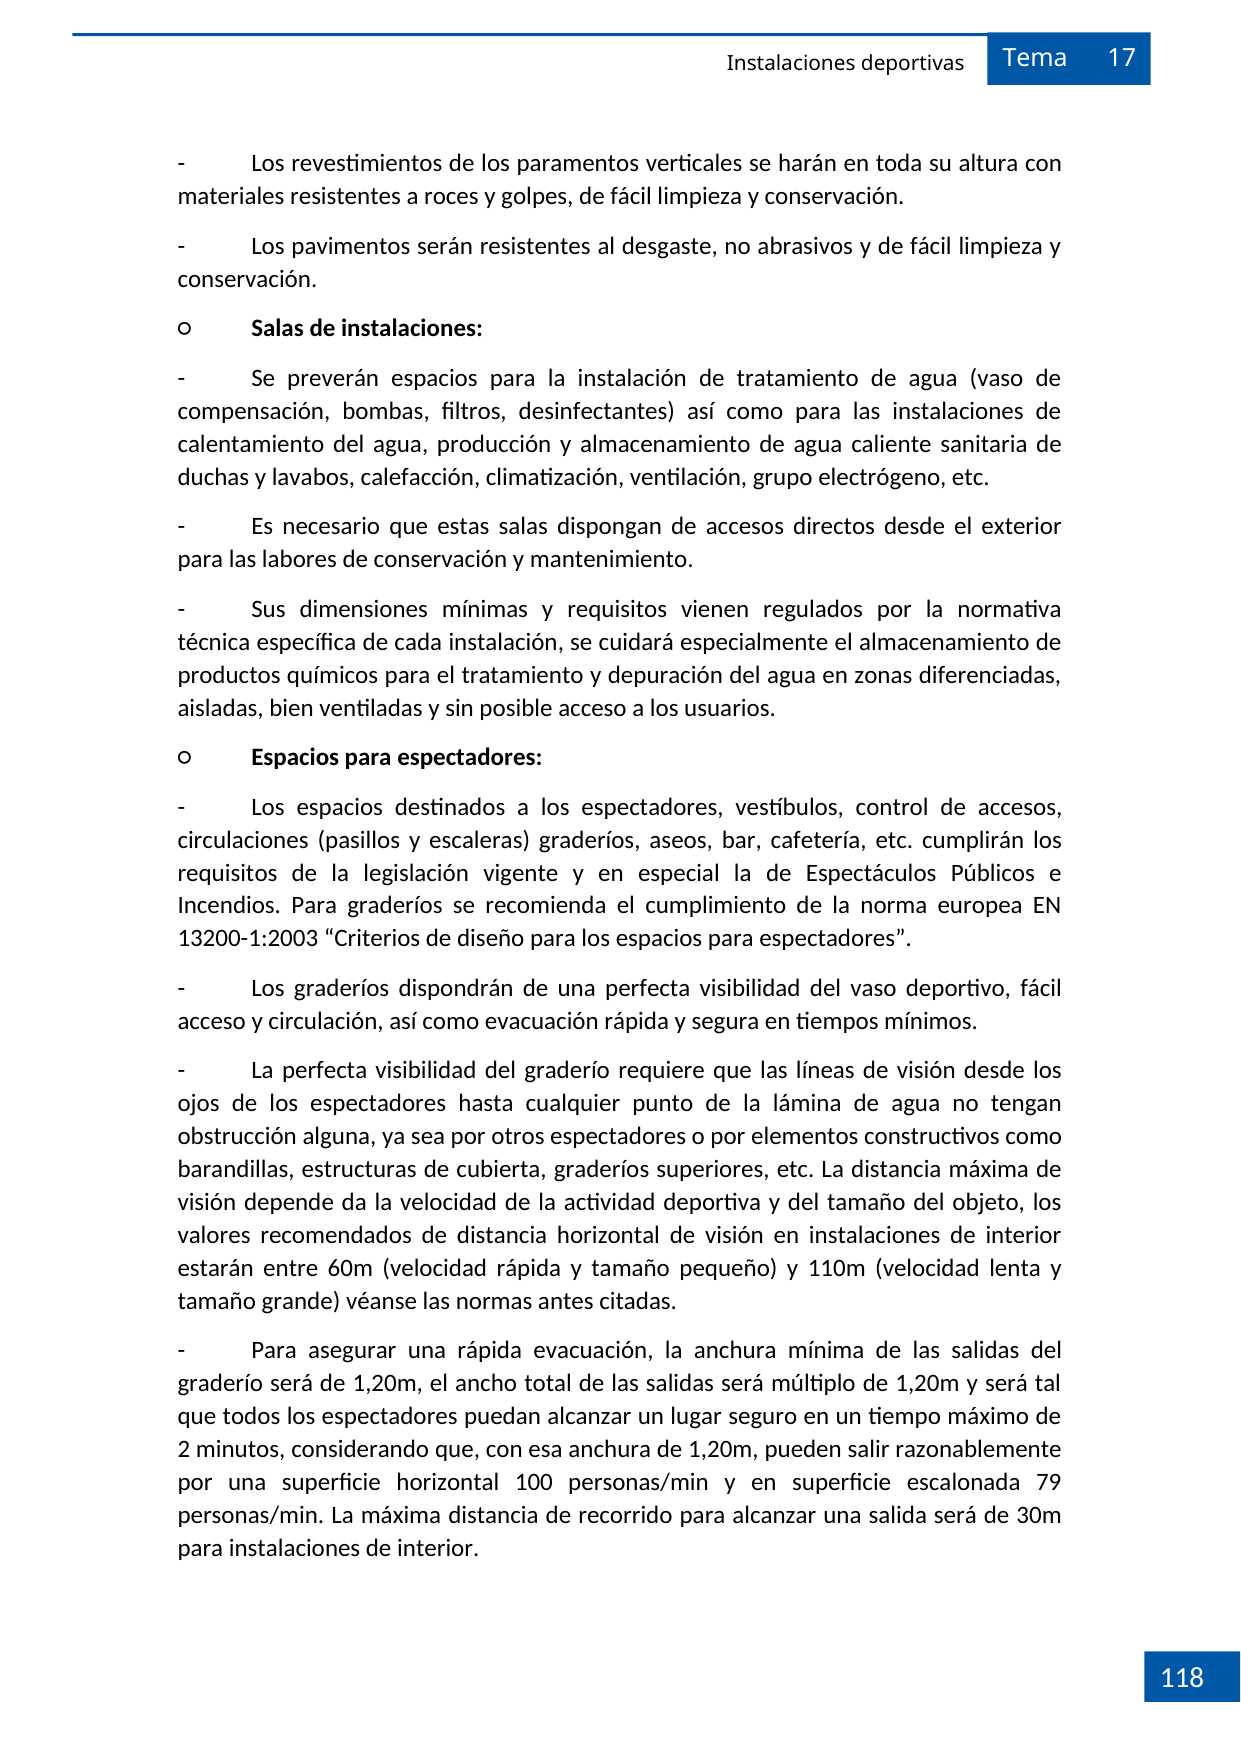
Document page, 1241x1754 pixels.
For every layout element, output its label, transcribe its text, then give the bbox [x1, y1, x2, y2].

text ○ Salas de instalaciones: [177, 313, 1063, 343]
text - Los pavimentos serán resistentes al desgaste, no abrasivos y de fácil limpieza y conservación. [177, 230, 1063, 293]
text - Sus dimensiones mínimas y requisitos vienen regulados por la normativa técnica específica de cada instalación, se cuidará especialmente el almacenamiento de productos químicos para el tratamiento y depuración del agua en zonas diferenciadas, aisladas, bien ventiladas y sin posible acceso a los usuarios. [177, 593, 1063, 722]
text - Se preverán espacios para la instalación de tratamiento de agua (vaso de compensación, bombas, filtros, desinfectantes) así como para las instalaciones de calentamiento del agua, producción y almacenamiento de agua caliente sanitaria de duchas y lavabos, calefacción, climatización, ventilación, grupo electrógeno, etc. [177, 362, 1063, 491]
text - Los espacios destinados a los espectadores, vestíbulos, control de accesos, circulaciones (pasillos y escaleras) graderíos, aseos, bar, cafetería, etc. cumplirán los requisitos de la legislación vigente y en especial la de Espectáculos Públicos e Incendios. Para graderíos se recomienda el cumplimiento de la norma europea EN 13200-1:2003 “Criterios de diseño para los espacios para espectadores”. [177, 791, 1063, 953]
text - Los revestimientos de los paramentos verticales se harán en toda su altura con materiales resistentes a roces y golpes, de fácil limpieza y conservación. [177, 148, 1063, 211]
text - Es necesario que estas salas dispongan de accesos directos desde el exterior para las labores de conservación y mantenimiento. [177, 511, 1063, 574]
text - Los graderíos dispondrán de una perfecta visibilidad del vaso deportivo, fácil acceso y circulación, así como evacuación rápida y segura en tiempos mínimos. [177, 972, 1063, 1036]
text ○ Espacios para espectadores: [177, 741, 1063, 772]
text - La perfecta visibilidad del graderío requiere que las líneas de visión desde los ojos de los espectadores hasta cualquier punto de la lámina de agua no tengan obstrucción alguna, ya sea por otros espectadores o por elementos constructivos como barandillas, estructuras de cubierta, graderíos superiores, etc. La distancia máxima de visión depende da la velocidad de la actividad deportiva y del tamaño del objeto, los valores recomendados de distancia horizontal de visión en instalaciones de interior estarán entre 60m (velocidad rápida y tamaño pequeño) y 110m (velocidad lenta y tamaño grande) véanse las normas antes citadas. [177, 1055, 1063, 1316]
text - Para asegurar una rápida evacuación, la anchura mínima de las salidas del graderío será de 1,20m, el ancho total de las salidas será múltiplo de 1,20m y será tal que todos los espectadores puedan alcanzar un lugar seguro en un tiempo máximo de 2 minutos, considerando que, con esa anchura de 1,20m, pueden salir razonablemente por una superficie horizontal 100 personas/min y en superficie escalonada 79 personas/min. La máxima distancia de recorrido para alcanzar una salida será de 30m para instalaciones de interior. [177, 1335, 1063, 1563]
